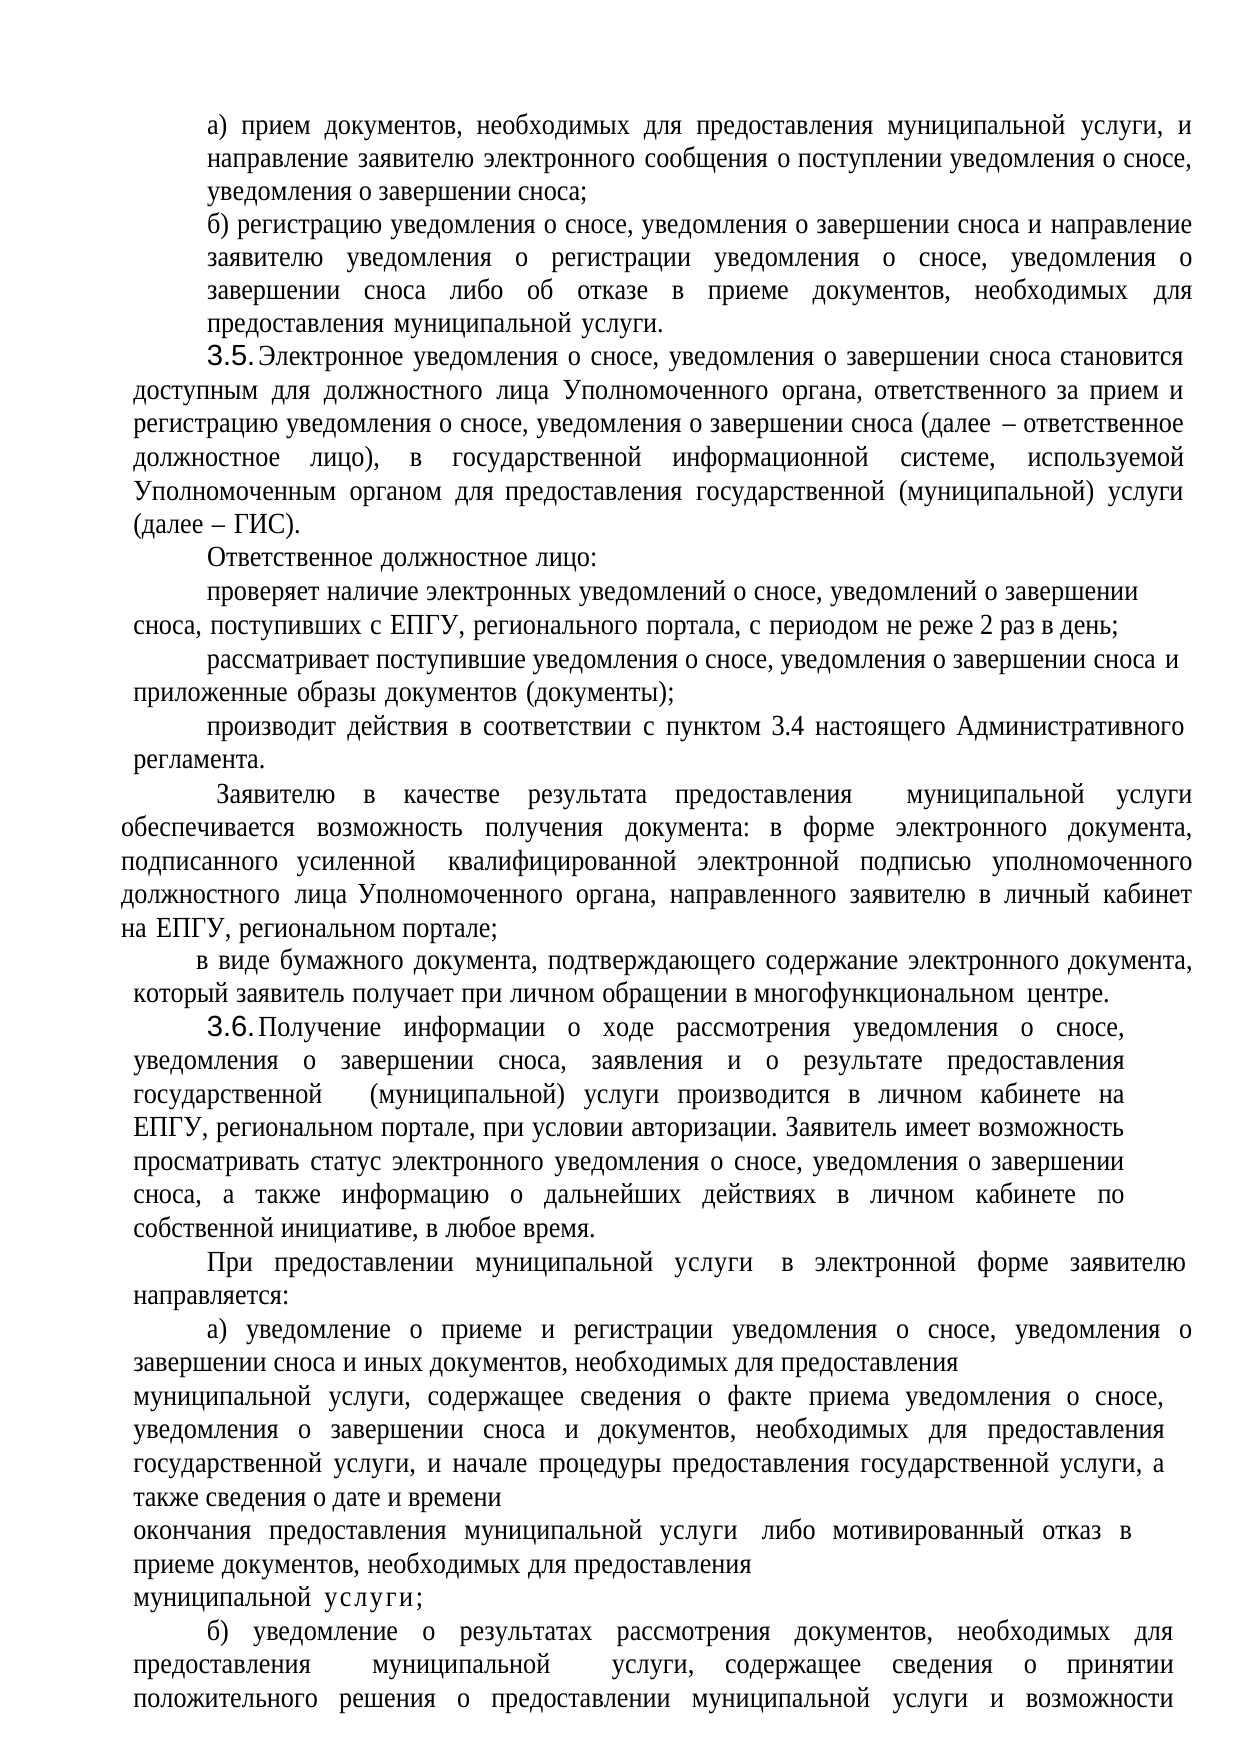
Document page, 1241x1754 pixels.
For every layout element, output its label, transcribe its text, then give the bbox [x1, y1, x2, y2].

text При предоставлении муниципальной услуги в электронной форме заявителю направляется: [133, 1244, 1186, 1311]
text проверяет наличие электронных уведомлений о сносе, уведомлений о завершении сноса, поступивших с ЕПГУ, регионального портала, с периодом не реже 2 раз в день; [133, 574, 1138, 641]
text а) уведомление о приеме и регистрации уведомления о сносе, уведомления о завершении сноса и иных документов, необходимых для предоставления [133, 1311, 1192, 1378]
text б) регистрацию уведомления о сносе, уведомления о завершении сноса и направление заявителю уведомления о регистрации уведомления о сносе, уведомления о завершении сноса либо об отказе в приеме документов, необходимых для предоставления муниципальной услуги. [207, 207, 1192, 339]
text муниципальной услуги, содержащее сведения о факте приема уведомления о сносе, уведомления о завершении сноса и документов, необходимых для предоставления государственной услуги, и начале процедуры предоставления государственной услуги, а также сведения о дате и времени [133, 1379, 1164, 1513]
text в виде бумажного документа, подтверждающего содержание электронного документа, который заявитель получает при личном обращении в многофункциональном центре. [133, 943, 1192, 1009]
text рассматривает поступившие уведомления о сносе, уведомления о завершении сноса и приложенные образы документов (документы); [133, 642, 1179, 709]
text Ответственное должностное лицо: [207, 540, 1192, 573]
list Электронное уведомления о сносе, уведомления о завершении сноса становится доступным для должностного лица Уполномоченного органа, ответственного за прием и регистрацию уведомления о сносе, уведомления о завершении сноса (далее – ответственное должностное лицо), в государственной информационной системе, используемой Уполномоченным органом для предоставления государственной (муниципальной) услуги (далее – ГИС). [133, 339, 1184, 540]
text производит действия в соответствии с пунктом 3.4 настоящего Административного регламента. [133, 709, 1184, 776]
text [133, 1613, 1173, 1714]
list Получение информации о ходе рассмотрения уведомления о сносе, уведомления о завершении сноса, заявления и о результате предоставления государственной (муниципальной) услуги производится в личном кабинете на ЕПГУ, региональном портале, при условии авторизации. Заявитель имеет возможность просматривать статус электронного уведомления о сносе, уведомления о завершении сноса, а также информацию о дальнейших действиях в личном кабинете по собственной инициативе, в любое время. [133, 1009, 1124, 1244]
text Заявителю в качестве результата предоставления муниципальной услуги обеспечивается возможность получения документа: в форме электронного документа, подписанного усиленной квалифицированной электронной подписью уполномоченного должностного лица Уполномоченного органа, направленного заявителю в личный кабинет на ЕПГУ, региональном портале; [121, 776, 1192, 943]
text окончания предоставления муниципальной услуги либо мотивированный отказ в приеме документов, необходимых для предоставления [133, 1513, 1132, 1580]
text муниципальной услуги; [133, 1580, 1180, 1613]
text а) прием документов, необходимых для предоставления муниципальной услуги, и направление заявителю электронного сообщения о поступлении уведомления о сносе, уведомления о завершении сноса; [207, 108, 1192, 207]
